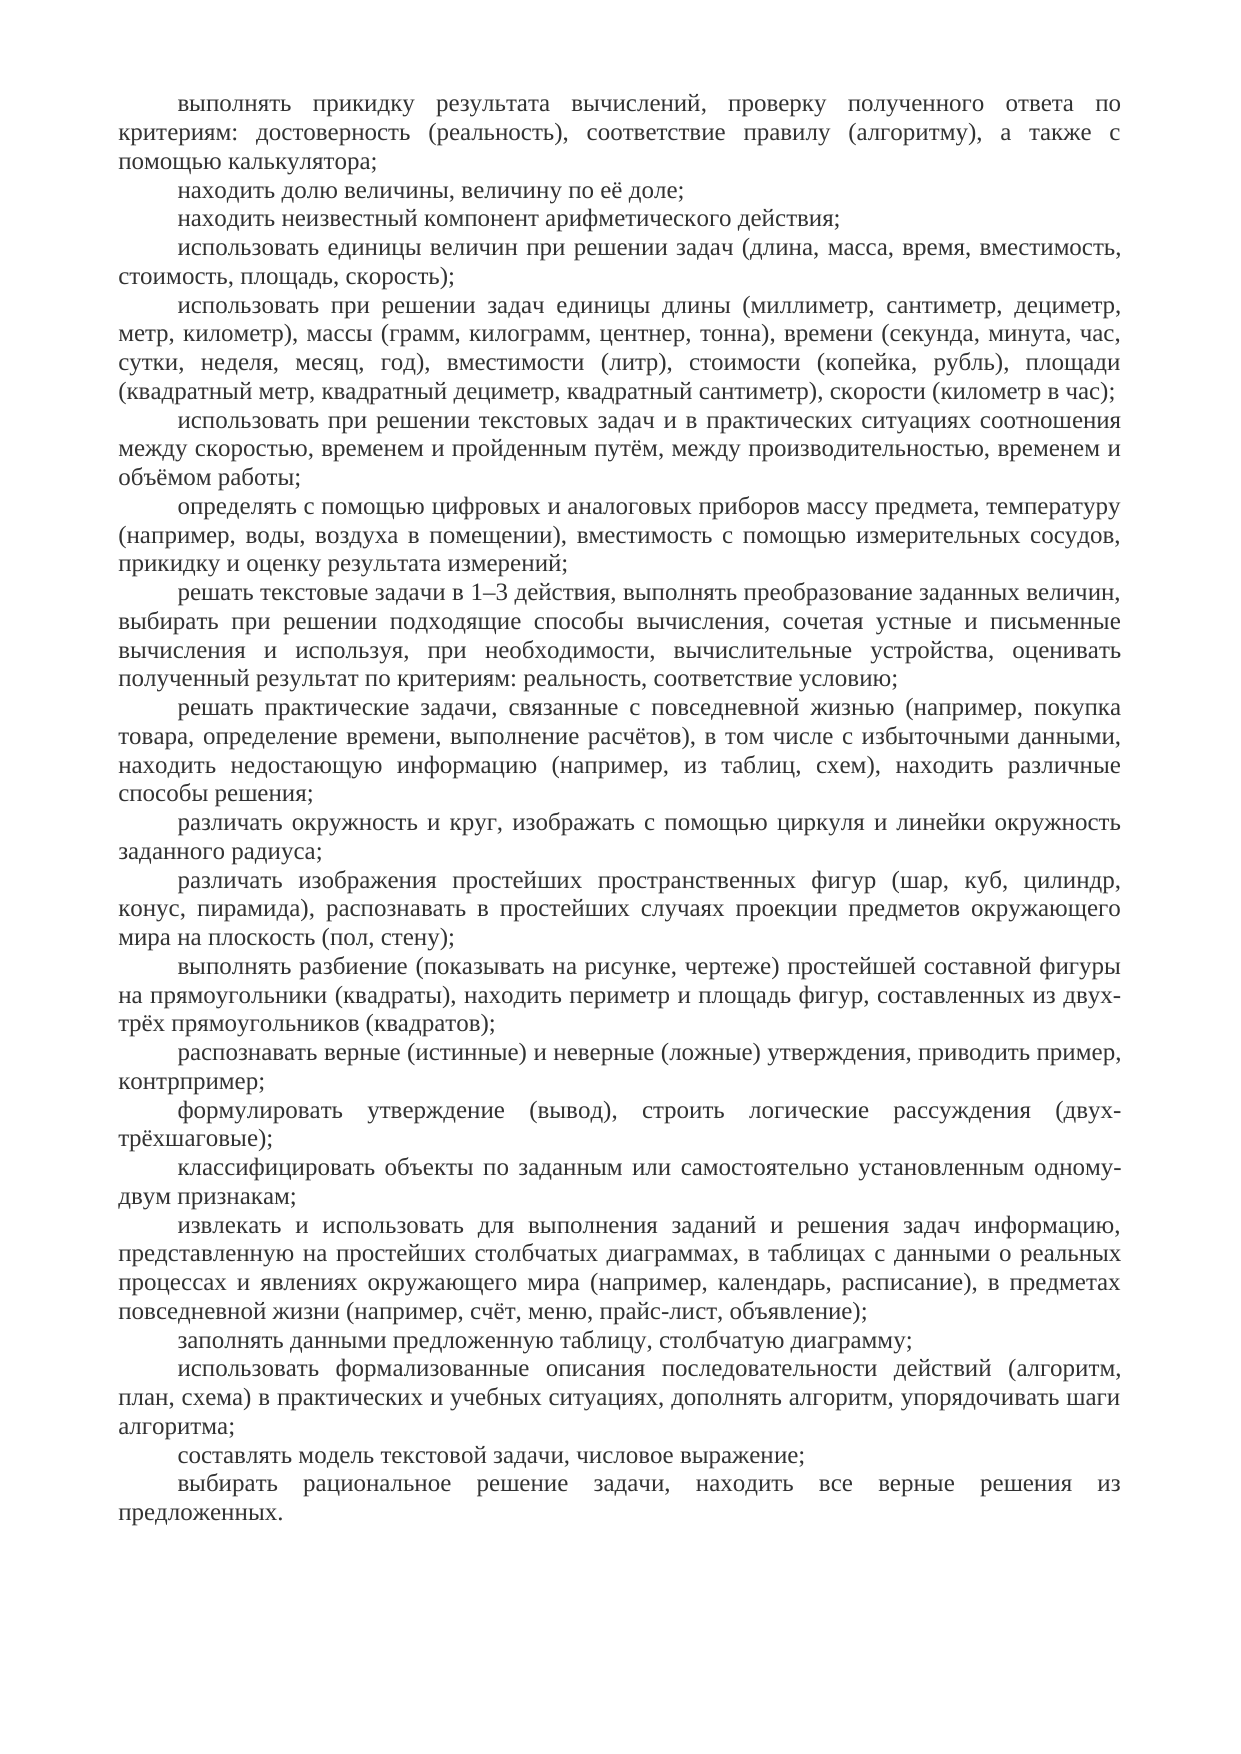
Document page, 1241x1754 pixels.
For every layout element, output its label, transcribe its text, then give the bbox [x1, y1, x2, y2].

text выполнять разбиение (показывать на рисунке, чертеже) простейшей составной фигуры на прямоугольники (квадраты), находить периметр и площадь фигур, составленных из двух-трёх прямоугольников (квадратов); [118, 951, 1122, 1037]
text классифицировать объекты по заданным или самостоятельно установленным одному-двум признакам; [118, 1152, 1122, 1210]
text заполнять данными предложенную таблицу, столбчатую диаграмму; [118, 1325, 1122, 1353]
text решать текстовые задачи в 1–3 действия, выполнять преобразование заданных величин, выбирать при решении подходящие способы вычисления, сочетая устные и письменные вычисления и используя, при необходимости, вычислительные устройства, оценивать полученный результат по критериям: реальность, соответствие условию; [118, 577, 1122, 692]
text использовать единицы величин при решении задач (длина, масса, время, вместимость, стоимость, площадь, скорость); [118, 232, 1122, 290]
text различать изображения простейших пространственных фигур (шар, куб, цилиндр, конус, пирамида), распознавать в простейших случаях проекции предметов окружающего мира на плоскость (пол, стену); [118, 865, 1122, 951]
text выбирать рациональное решение задачи, находить все верные решения из предложенных. [118, 1468, 1122, 1526]
text использовать формализованные описания последовательности действий (алгоритм, план, схема) в практических и учебных ситуациях, дополнять алгоритм, упорядочивать шаги алгоритма; [118, 1353, 1122, 1440]
text использовать при решении текстовых задач и в практических ситуациях соотношения между скоростью, временем и пройденным путём, между производительностью, временем и объёмом работы; [118, 405, 1122, 491]
text формулировать утверждение (вывод), строить логические рассуждения (двух-трёхшаговые); [118, 1095, 1122, 1152]
text находить долю величины, величину по её доле; [118, 175, 1122, 203]
text извлекать и использовать для выполнения заданий и решения задач информацию, представленную на простейших столбчатых диаграммах, в таблицах с данными о реальных процессах и явлениях окружающего мира (например, календарь, расписание), в предметах повседневной жизни (например, счёт, меню, прайс-лист, объявление); [118, 1210, 1122, 1325]
text составлять модель текстовой задачи, числовое выражение; [118, 1440, 1122, 1468]
text выполнять прикидку результата вычислений, проверку полученного ответа по критериям: достоверность (реальность), соответствие правилу (алгоритму), а также с помощью калькулятора; [118, 88, 1122, 175]
text определять с помощью цифровых и аналоговых приборов массу предмета, температуру (например, воды, воздуха в помещении), вместимость с помощью измерительных сосудов, прикидку и оценку результата измерений; [118, 491, 1122, 577]
text использовать при решении задач единицы длины (миллиметр, сантиметр, дециметр, метр, километр), массы (грамм, килограмм, центнер, тонна), времени (секунда, минута, час, сутки, неделя, месяц, год), вместимости (литр), стоимости (копейка, рубль), площади (квадратный метр, квадратный дециметр, квадратный сантиметр), скорости (километр в час); [118, 290, 1122, 405]
text различать окружность и круг, изображать с помощью циркуля и линейки окружность заданного радиуса; [118, 807, 1122, 865]
text распознавать верные (истинные) и неверные (ложные) утверждения, приводить пример, контрпример; [118, 1037, 1122, 1095]
text находить неизвестный компонент арифметического действия; [118, 203, 1122, 232]
text решать практические задачи, связанные с повседневной жизнью (например, покупка товара, определение времени, выполнение расчётов), в том числе с избыточными данными, находить недостающую информацию (например, из таблиц, схем), находить различные способы решения; [118, 692, 1122, 807]
